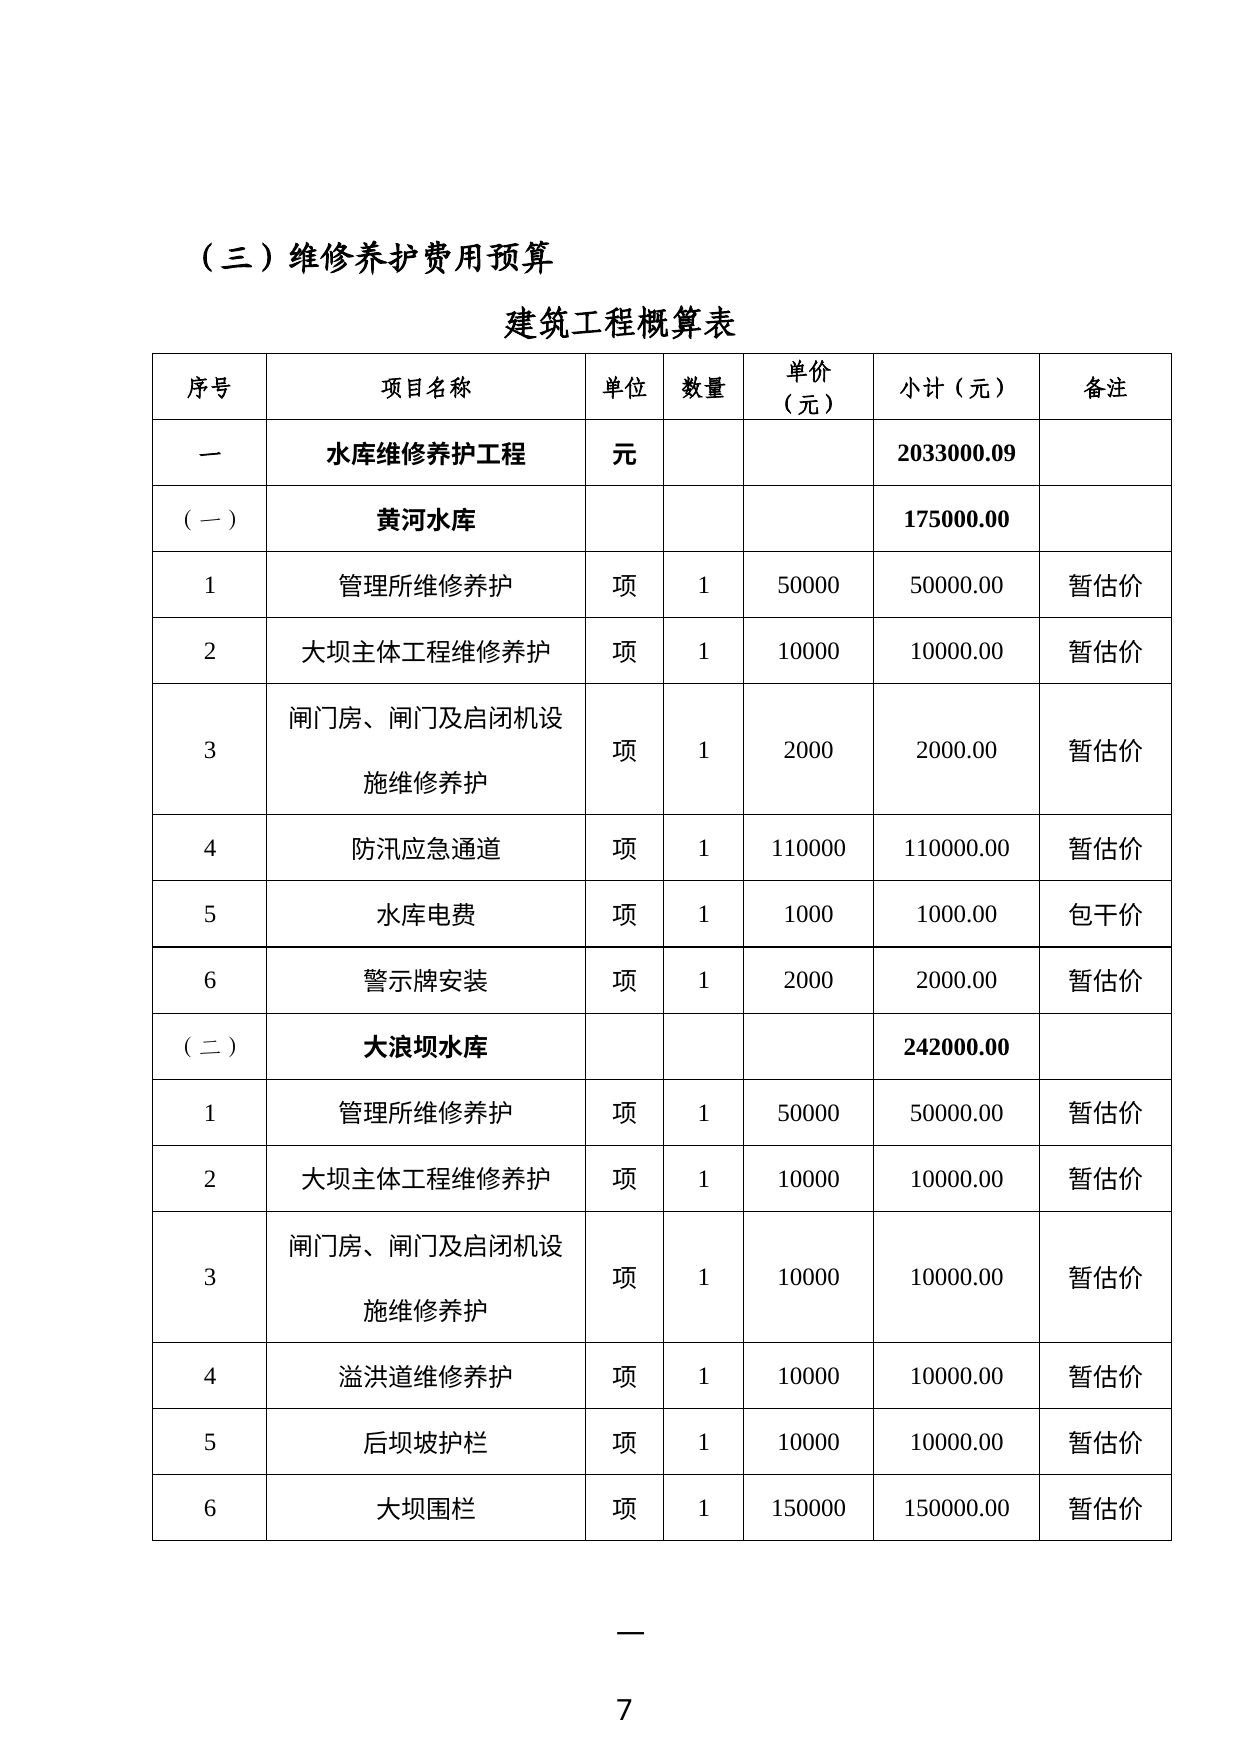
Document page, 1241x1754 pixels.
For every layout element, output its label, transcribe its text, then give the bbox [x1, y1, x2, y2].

table_cell （二） [153, 1014, 266, 1078]
table_cell 防汛应急通道 [267, 815, 585, 880]
table_cell 暂估价 [1040, 552, 1171, 617]
table_cell 6 [153, 948, 266, 1012]
table_cell 1 [153, 1080, 266, 1144]
table_cell 2 [153, 1146, 266, 1211]
table_cell 4 [153, 1343, 266, 1408]
table_cell 溢洪道维修养护 [267, 1343, 585, 1408]
table_header 数量 [664, 354, 743, 418]
table_cell 5 [153, 1409, 266, 1474]
table_header 序号 [153, 354, 266, 418]
table_cell 警示牌安装 [267, 948, 585, 1012]
table_cell 1 [664, 552, 743, 617]
table_cell 项 [586, 1475, 663, 1540]
table_header 备注 [1040, 354, 1171, 418]
table_cell 暂估价 [1040, 684, 1171, 814]
table_cell 10000.00 [874, 1212, 1039, 1342]
table_cell 闸门房、闸门及启闭机设施维修养护 [267, 684, 585, 814]
table_header 单价（元） [744, 354, 873, 418]
table_cell [664, 1014, 743, 1078]
table_cell 1 [664, 815, 743, 880]
table_cell 10000 [744, 1212, 873, 1342]
table_cell 项 [586, 1409, 663, 1474]
table_cell 175000.00 [874, 486, 1039, 551]
table_cell 闸门房、闸门及启闭机设施维修养护 [267, 1212, 585, 1342]
table_cell 5 [153, 881, 266, 946]
table_cell 暂估价 [1040, 618, 1171, 683]
table_cell 项 [586, 552, 663, 617]
table_cell 大坝主体工程维修养护 [267, 618, 585, 683]
table_cell 暂估价 [1040, 1409, 1171, 1474]
table_cell 管理所维修养护 [267, 552, 585, 617]
table_cell 暂估价 [1040, 1080, 1171, 1144]
table_cell 暂估价 [1040, 1343, 1171, 1408]
table_cell [1040, 420, 1171, 485]
table_cell 10000 [744, 1343, 873, 1408]
table_cell 2000.00 [874, 948, 1039, 1012]
table_cell 1000.00 [874, 881, 1039, 946]
table_cell 一 [153, 420, 266, 485]
table_cell 2000.00 [874, 684, 1039, 814]
table_cell 暂估价 [1040, 815, 1171, 880]
text 建筑工程概算表 [153, 287, 1087, 352]
table_cell 1 [664, 881, 743, 946]
table_cell 10000.00 [874, 1146, 1039, 1211]
table_cell 后坝坡护栏 [267, 1409, 585, 1474]
table_cell 150000 [744, 1475, 873, 1540]
table_cell 大浪坝水库 [267, 1014, 585, 1078]
table_cell 10000.00 [874, 618, 1039, 683]
table_header 项目名称 [267, 354, 585, 418]
table_cell 项 [586, 815, 663, 880]
table_cell 1 [664, 684, 743, 814]
table_cell 包干价 [1040, 881, 1171, 946]
table_cell [1040, 486, 1171, 551]
table_cell 10000.00 [874, 1343, 1039, 1408]
table_cell 1 [664, 618, 743, 683]
table_cell [586, 486, 663, 551]
table_cell 2033000.09 [874, 420, 1039, 485]
table_cell 110000 [744, 815, 873, 880]
table_cell 10000 [744, 1146, 873, 1211]
table_cell 项 [586, 618, 663, 683]
table_cell 项 [586, 1146, 663, 1211]
table_cell 项 [586, 881, 663, 946]
table_cell 50000 [744, 1080, 873, 1144]
table_cell 黄河水库 [267, 486, 585, 551]
table_cell （一） [153, 486, 266, 551]
table_cell 水库维修养护工程 [267, 420, 585, 485]
table_header 单位 [586, 354, 663, 418]
table_cell 管理所维修养护 [267, 1080, 585, 1144]
table_cell 元 [586, 420, 663, 485]
table_cell 1 [664, 1146, 743, 1211]
table_cell 10000.00 [874, 1409, 1039, 1474]
table_cell 2 [153, 618, 266, 683]
table_cell [586, 1014, 663, 1078]
table_cell 50000.00 [874, 552, 1039, 617]
table_cell 1 [664, 1343, 743, 1408]
table_header 小计（元） [874, 354, 1039, 418]
table_cell 1 [664, 1475, 743, 1540]
table_cell 4 [153, 815, 266, 880]
table_cell 暂估价 [1040, 1146, 1171, 1211]
table_cell 大坝围栏 [267, 1475, 585, 1540]
table_cell 50000.00 [874, 1080, 1039, 1144]
table_cell 1 [664, 948, 743, 1012]
table_cell 暂估价 [1040, 1212, 1171, 1342]
table_cell 1 [153, 552, 266, 617]
table_cell 50000 [744, 552, 873, 617]
text （三）维修养护费用预算 [153, 222, 1087, 287]
table_cell [1040, 1014, 1171, 1078]
table_cell 项 [586, 684, 663, 814]
table_cell 项 [586, 1212, 663, 1342]
table_cell [744, 420, 873, 485]
table_cell 10000 [744, 618, 873, 683]
table_cell 2000 [744, 948, 873, 1012]
table_cell 2000 [744, 684, 873, 814]
table_cell 暂估价 [1040, 948, 1171, 1012]
table_cell 110000.00 [874, 815, 1039, 880]
table_cell 3 [153, 684, 266, 814]
table_cell 3 [153, 1212, 266, 1342]
table_cell 10000 [744, 1409, 873, 1474]
table_cell 项 [586, 1343, 663, 1408]
table_cell 1 [664, 1409, 743, 1474]
table_cell 1 [664, 1212, 743, 1342]
table_cell [664, 486, 743, 551]
table_cell 水库电费 [267, 881, 585, 946]
table_cell 大坝主体工程维修养护 [267, 1146, 585, 1211]
table_cell 1000 [744, 881, 873, 946]
table_cell 242000.00 [874, 1014, 1039, 1078]
table_cell 暂估价 [1040, 1475, 1171, 1540]
table_cell 150000.00 [874, 1475, 1039, 1540]
table_cell 项 [586, 1080, 663, 1144]
table_cell 项 [586, 948, 663, 1012]
table_cell [744, 1014, 873, 1078]
table_cell 6 [153, 1475, 266, 1540]
table_cell 1 [664, 1080, 743, 1144]
table_cell [664, 420, 743, 485]
table_cell [744, 486, 873, 551]
